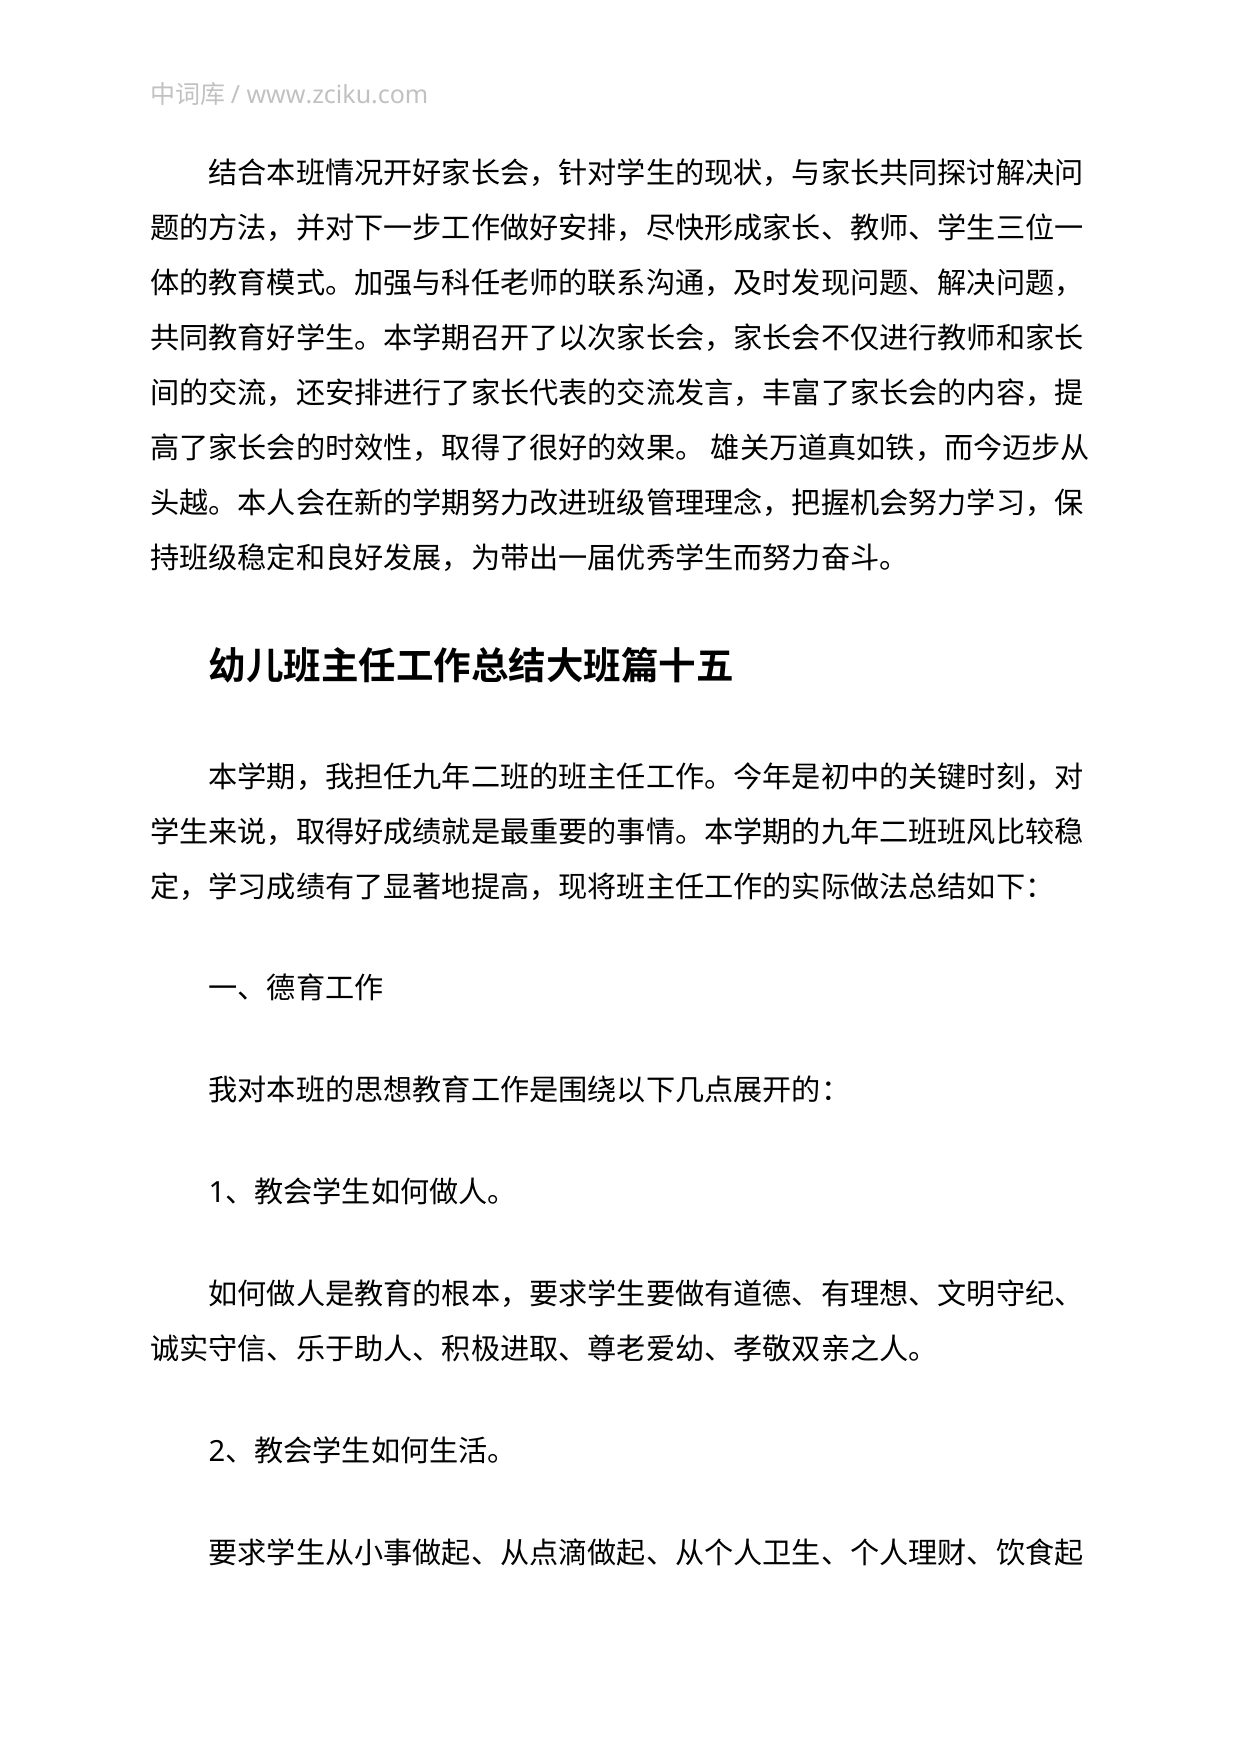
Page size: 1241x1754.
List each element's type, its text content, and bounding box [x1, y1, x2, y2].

text 幼儿班主任工作总结大班篇十五 [150, 636, 1090, 690]
text 1、教会学生如何做人。 [150, 1168, 1090, 1211]
text 2、教会学生如何生活。 [150, 1427, 1090, 1469]
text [150, 1529, 1090, 1571]
text 我对本班的思想教育工作是围绕以下几点展开的： [150, 1067, 1090, 1109]
text 结合本班情况开好家长会，针对学生的现状，与家长共同探讨解决问题的方法，并对下一步工作做好安排，尽快形成家长、教师、学生三位一体的教育模式。加强与科任老师的联系沟通，及时发现问题、解决问题，共同教育好学生。本学期召开了以次家长会，家长会不仅进行教师和家长间的交流，还安排进行了家长代表的交流发言，丰富了家长会的内容，提高了家长会的时效性，取得了很好的效果。 雄关万道真如铁，而今迈步从头越。本人会在新的学期努力改进班级管理理念，把握机会努力学习，保持班级稳定和良好发展，为带出一届优秀学生而努力奋斗。 [150, 150, 1090, 577]
text 本学期，我担任九年二班的班主任工作。今年是初中的关键时刻，对学生来说，取得好成绩就是最重要的事情。本学期的九年二班班风比较稳定，学习成绩有了显著地提高，现将班主任工作的实际做法总结如下： [150, 753, 1090, 906]
text 一、德育工作 [150, 965, 1090, 1007]
text 如何做人是教育的根本，要求学生要做有道德、有理想、文明守纪、诚实守信、乐于助人、积极进取、尊老爱幼、孝敬双亲之人。 [150, 1271, 1090, 1368]
